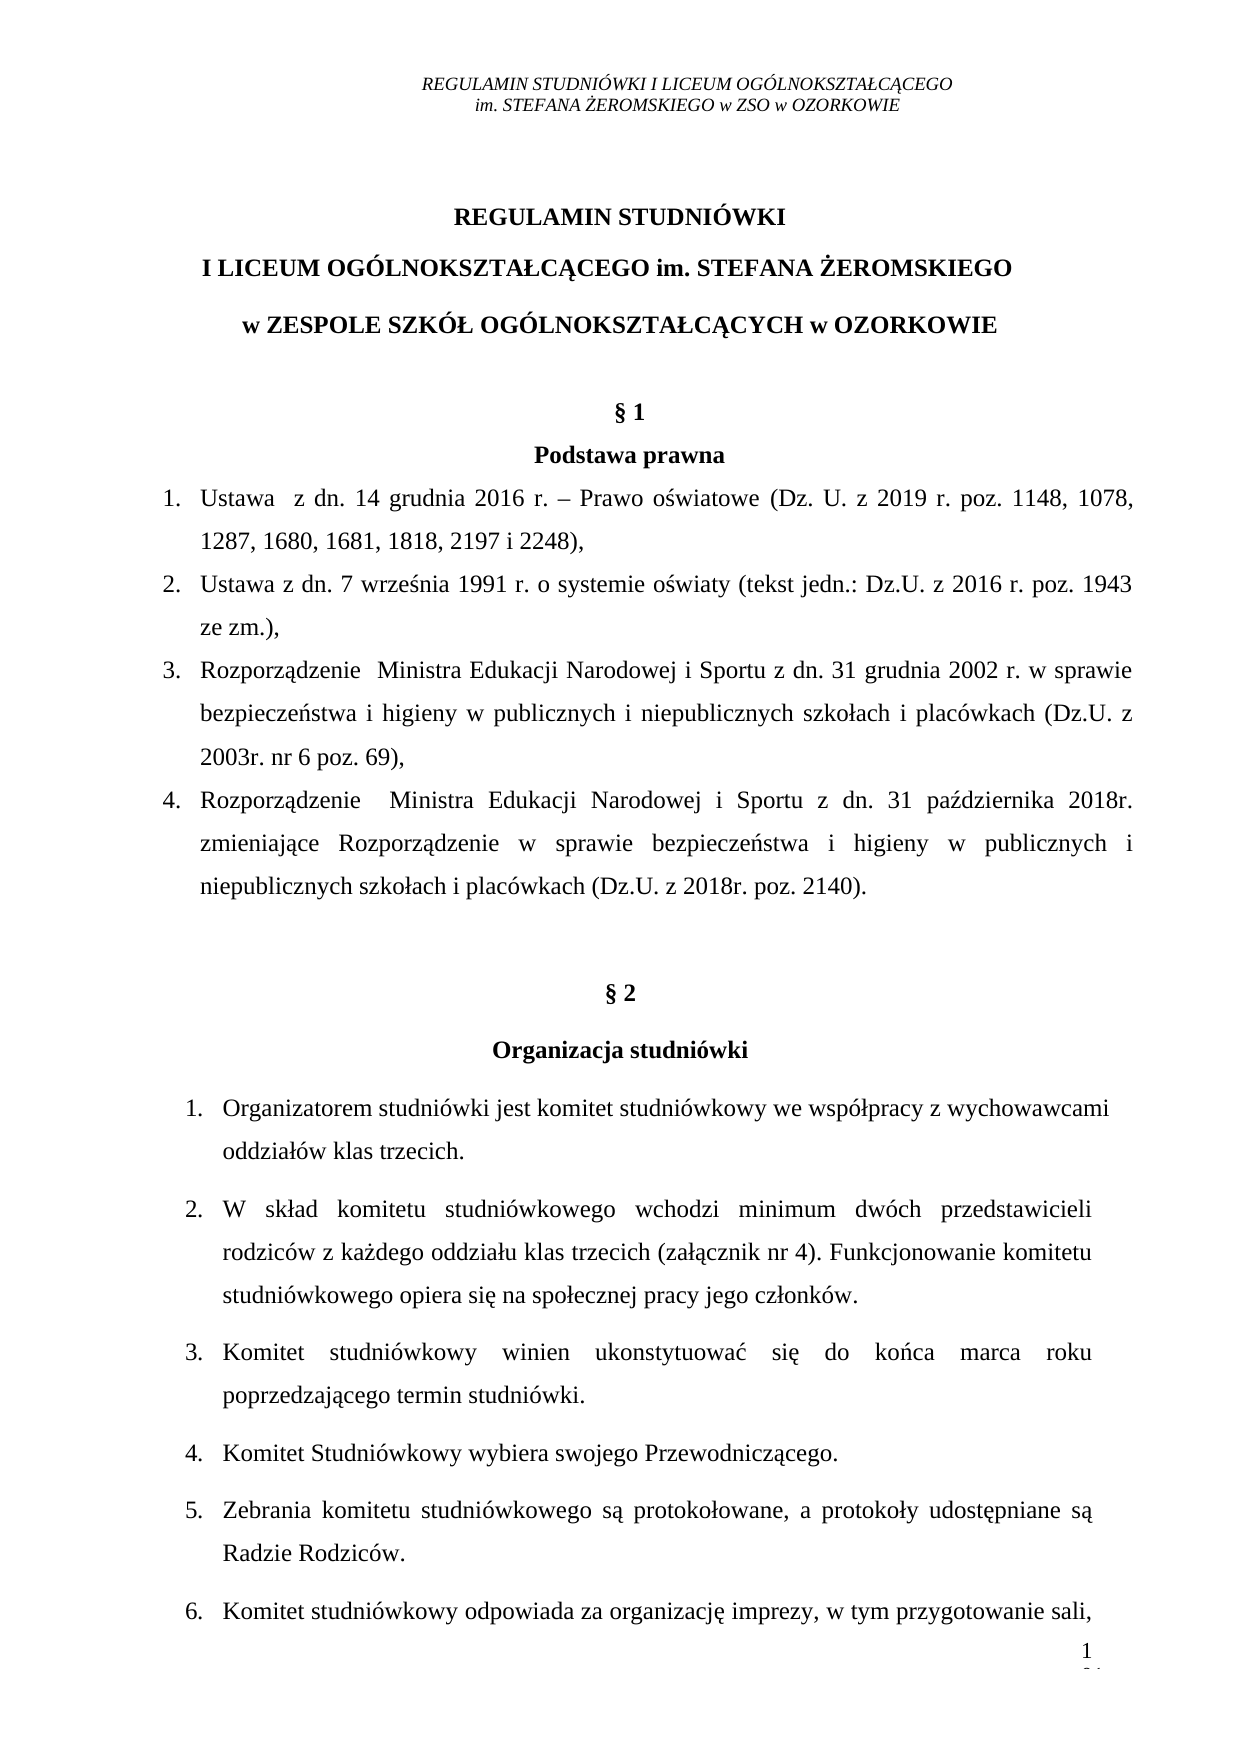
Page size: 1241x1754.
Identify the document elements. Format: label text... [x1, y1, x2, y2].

subtitle Rozporządzenie Ministra Edukacji Narodowej i Sportu z dn. 31 grudnia 2002 r. w sprawie bezpieczeństwa i higieny w publicznych i niepublicznych szkołach i placówkach (Dz.U. z 2003r. nr 6 poz. 69), [162, 655, 1134, 770]
text § 1 [125, 397, 1134, 425]
list W skład komitetu studniówkowego wchodzi minimum dwóch przedstawicieli rodziców z każdego oddziału klas trzecich (załącznik nr 4). Funkcjonowanie komitetu studniówkowego opiera się na społecznej pracy jego członków. [185, 1194, 1093, 1309]
text Podstawa prawna [125, 440, 1134, 468]
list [185, 1596, 1093, 1624]
text § 2 [224, 978, 1016, 1007]
list Zebrania komitetu studniówkowego są protokołowane, a protokoły udostępniane są Radzie Rodziców. [185, 1495, 1093, 1567]
subtitle I LICEUM OGÓLNOKSZTAŁCĄCEGO im. STEFANA ŻEROMSKIEGO [199, 253, 1016, 282]
list Ustawa z dn. 7 września 1991 r. o systemie oświaty (tekst jedn.: Dz.U. z 2016 r. poz. 1943 ze zm.), [162, 569, 1134, 641]
subtitle REGULAMIN STUDNIÓWKI [224, 202, 1016, 230]
list Komitet studniówkowy winien ukonstytuować się do końca marca roku poprzedzającego termin studniówki. [185, 1337, 1093, 1409]
list Rozporządzenie Ministra Edukacji Narodowej i Sportu z dn. 31 października 2018r. zmieniające Rozporządzenie w sprawie bezpieczeństwa i higieny w publicznych i niepublicznych szkołach i placówkach (Dz.U. z 2018r. poz. 2140). [162, 785, 1134, 900]
text w ZESPOLE SZKÓŁ OGÓLNOKSZTAŁCĄCYCH w OZORKOWIE [224, 310, 1016, 339]
text Organizacja studniówki [224, 1036, 1016, 1064]
list Organizatorem studniówki jest komitet studniówkowy we współpracy z wychowawcami oddziałów klas trzecich. [185, 1093, 1134, 1165]
list Ustawa z dn. 14 grudnia 2016 r. – Prawo oświatowe (Dz. U. z 2019 r. poz. 1148, 1078, 1287, 1680, 1681, 1818, 2197 i 2248), [162, 483, 1134, 555]
list Komitet Studniówkowy wybiera swojego Przewodniczącego. [185, 1438, 1093, 1467]
